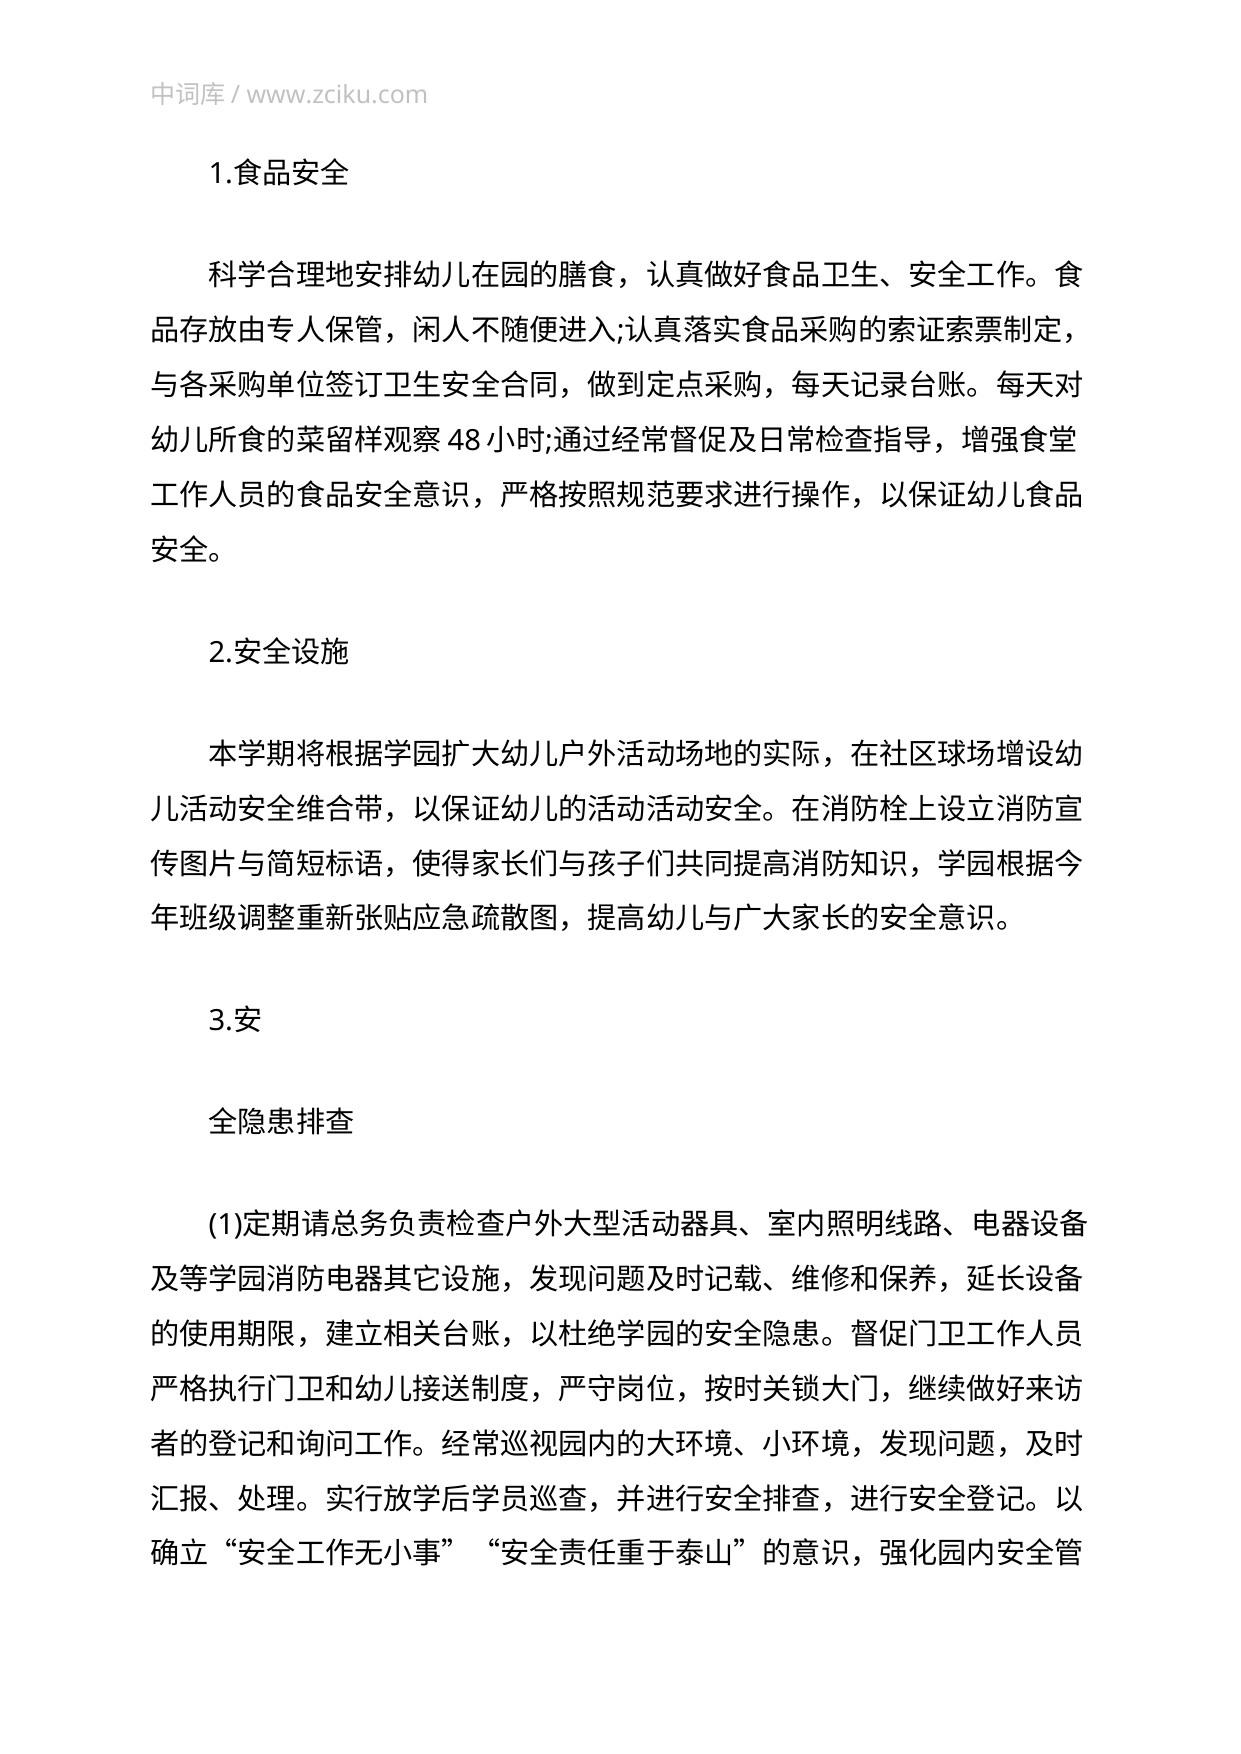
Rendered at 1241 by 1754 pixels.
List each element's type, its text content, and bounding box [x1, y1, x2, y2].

text 本学期将根据学园扩大幼儿户外活动场地的实际，在社区球场增设幼儿活动安全维合带，以保证幼儿的活动活动安全。在消防栓上设立消防宣传图片与简短标语，使得家长们与孩子们共同提高消防知识，学园根据今年班级调整重新张贴应急疏散图，提高幼儿与广大家长的安全意识。 [150, 730, 1090, 937]
text 2.安全设施 [150, 628, 1090, 671]
text 3.安 [150, 997, 1090, 1039]
text 1.食品安全 [150, 150, 1090, 192]
text 科学合理地安排幼儿在园的膳食，认真做好食品卫生、安全工作。食品存放由专人保管，闲人不随便进入;认真落实食品采购的索证索票制定，与各采购单位签订卫生安全合同，做到定点采购，每天记录台账。每天对幼儿所食的菜留样观察48小时;通过经常督促及日常检查指导，增强食堂工作人员的食品安全意识，严格按照规范要求进行操作，以保证幼儿食品安全。 [150, 252, 1090, 569]
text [150, 1201, 1090, 1572]
text 全隐患排查 [150, 1099, 1090, 1141]
